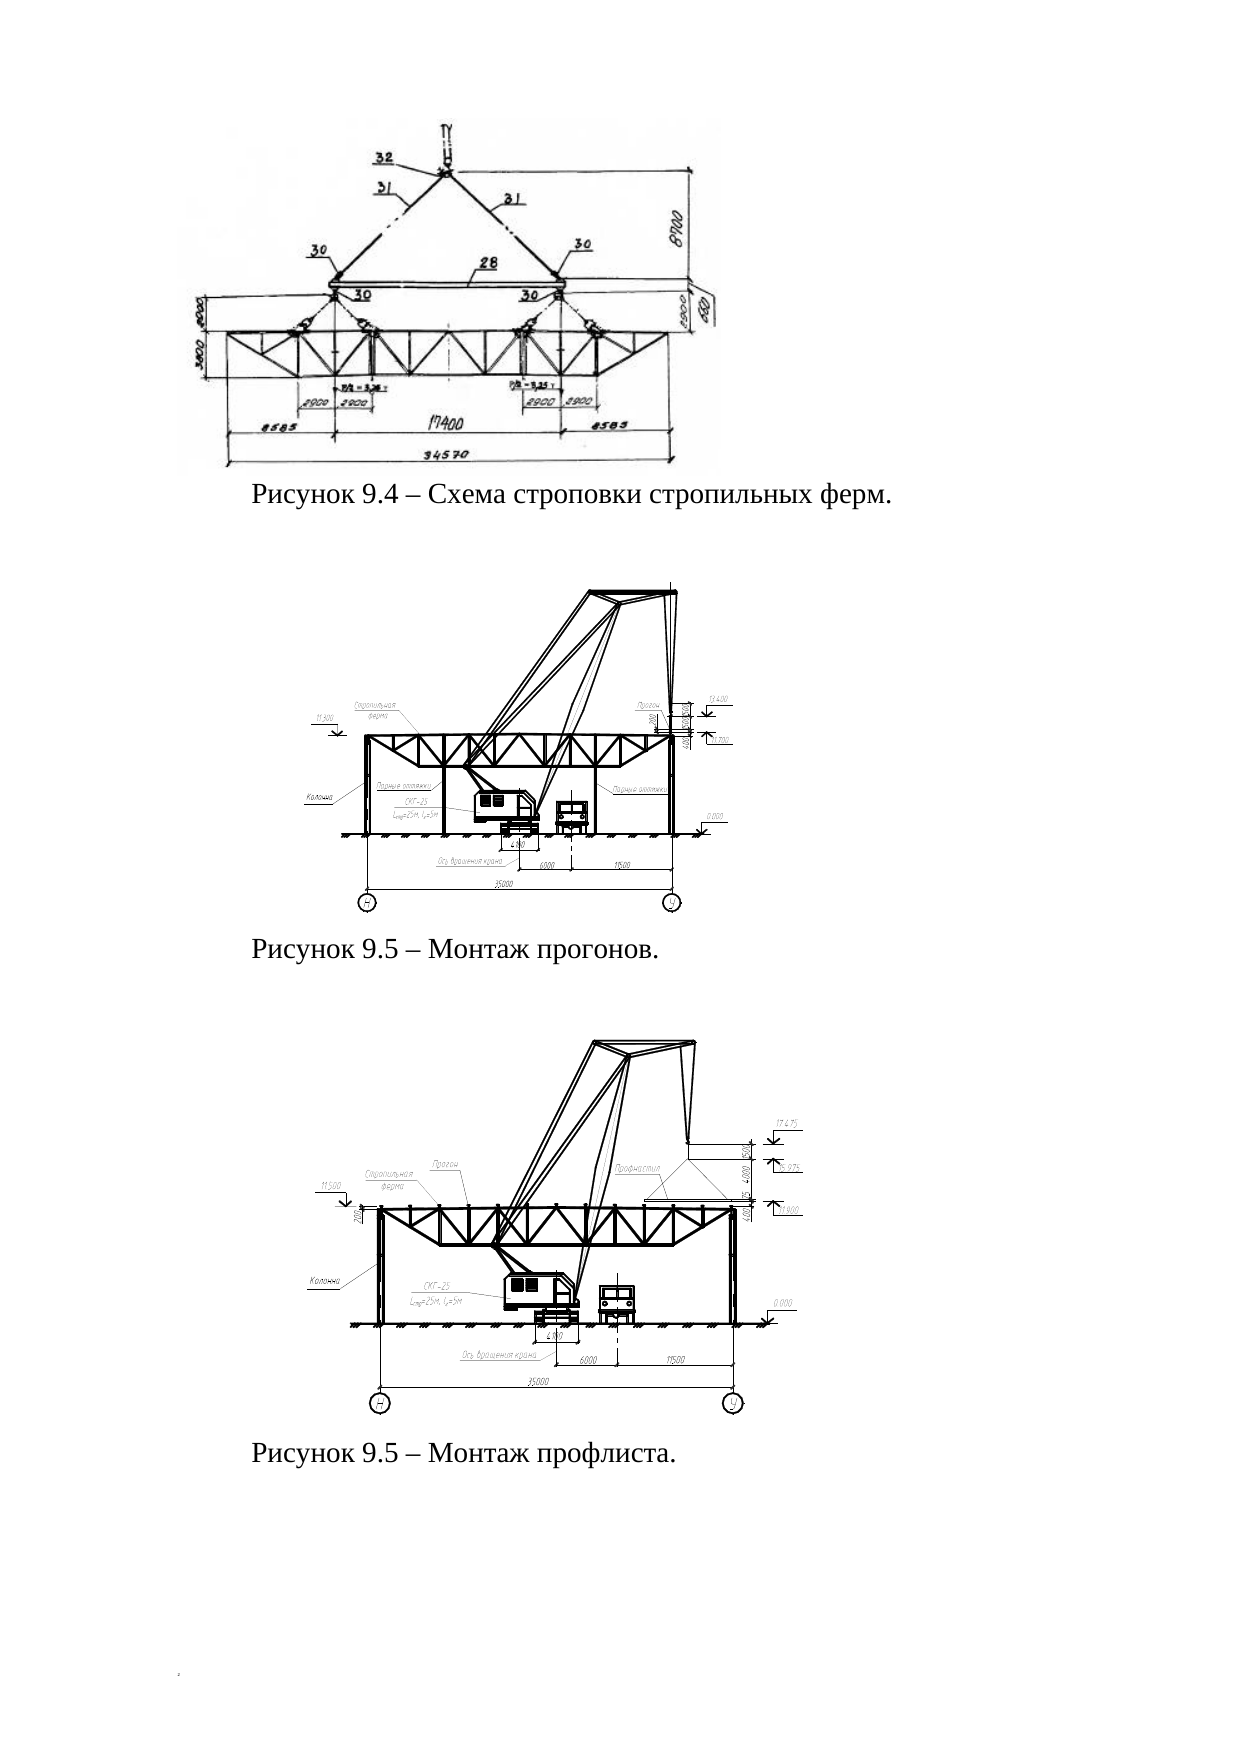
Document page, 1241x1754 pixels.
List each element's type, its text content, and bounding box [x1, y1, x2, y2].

text Рисунок 9.5 – Монтаж профлиста. [177, 1435, 1152, 1468]
text Рисунок 9.5 – Монтаж прогонов. [177, 931, 1152, 965]
picture [177, 118, 721, 476]
text Рисунок 9.4 – Схема строповки стропильных ферм. [177, 476, 1152, 509]
